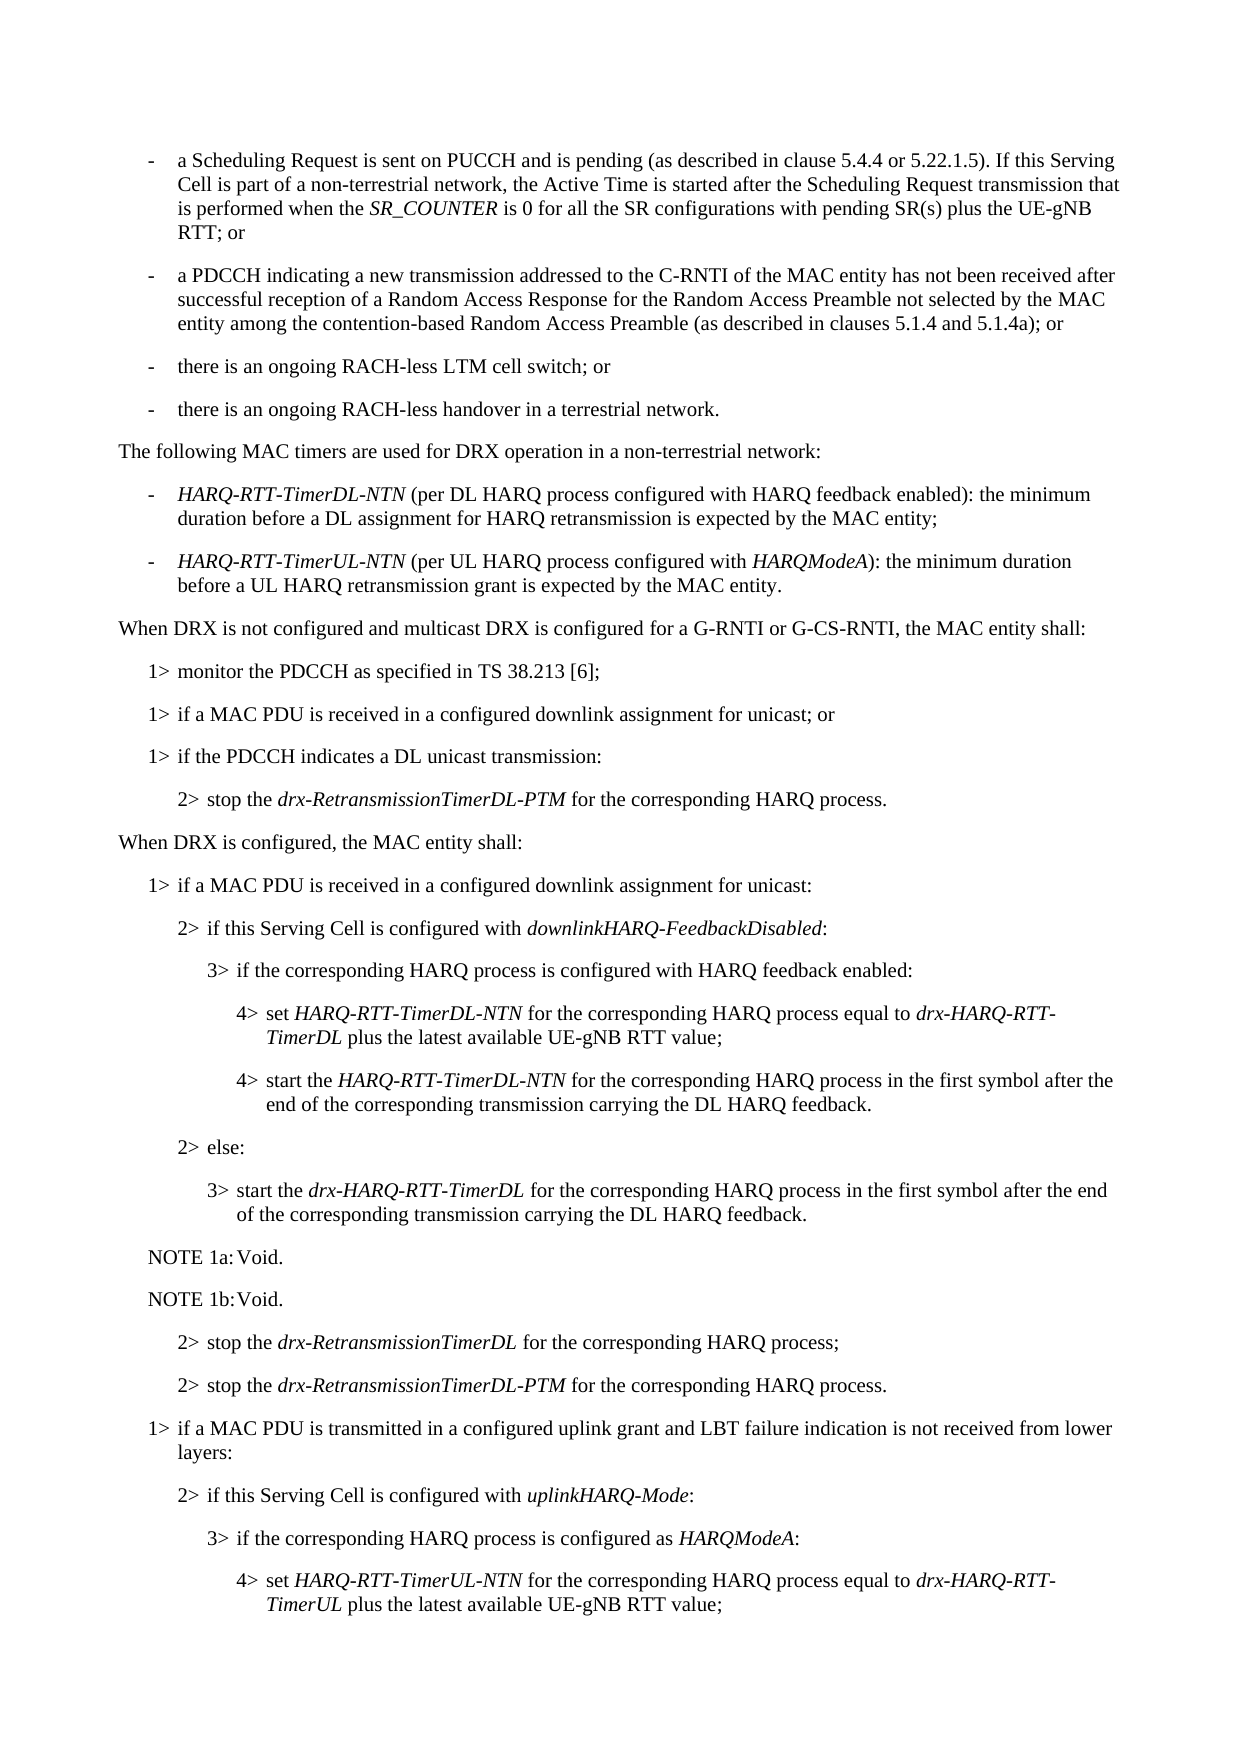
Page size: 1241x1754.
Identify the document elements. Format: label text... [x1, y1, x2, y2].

text When DRX is configured, the MAC entity shall: [118, 830, 1122, 854]
text 4> start the HARQ-RTT-TimerDL-NTN for the corresponding HARQ process in the first symbol after the end of the corresponding transmission carrying the DL HARQ feedback. [236, 1068, 1122, 1116]
text - HARQ-RTT-TimerUL-NTN (per UL HARQ process configured with HARQModeA): the minimum duration before a UL HARQ retransmission grant is expected by the MAC entity. [148, 549, 1122, 597]
text - HARQ-RTT-TimerDL-NTN (per DL HARQ process configured with HARQ feedback enabled): the minimum duration before a DL assignment for HARQ retransmission is expected by the MAC entity; [148, 482, 1122, 530]
text NOTE 1b: Void. [148, 1287, 1122, 1311]
text 3> start the drx-HARQ-RTT-TimerDL for the corresponding HARQ process in the first symbol after the end of the corresponding transmission carrying the DL HARQ feedback. [207, 1178, 1122, 1226]
text 1> if a MAC PDU is received in a configured downlink assignment for unicast: [148, 873, 1122, 897]
text 2> stop the drx-RetransmissionTimerDL for the corresponding HARQ process; [177, 1330, 1122, 1354]
text 2> if this Serving Cell is configured with downlinkHARQ-FeedbackDisabled: [177, 916, 1122, 939]
text The following MAC timers are used for DRX operation in a non-terrestrial network: [118, 439, 1122, 463]
text 4> set HARQ-RTT-TimerDL-NTN for the corresponding HARQ process equal to drx-HARQ-RTT-TimerDL plus the latest available UE-gNB RTT value; [236, 1001, 1122, 1049]
text - there is an ongoing RACH-less LTM cell switch; or [148, 354, 1122, 378]
text 1> if a MAC PDU is received in a configured downlink assignment for unicast; or [148, 701, 1122, 726]
text 3> if the corresponding HARQ process is configured as HARQModeA: [207, 1526, 1122, 1549]
text 1> monitor the PDCCH as specified in TS 38.213 [6]; [148, 659, 1122, 683]
text 2> stop the drx-RetransmissionTimerDL-PTM for the corresponding HARQ process. [177, 1373, 1122, 1397]
text 2> else: [177, 1135, 1122, 1159]
text - a PDCCH indicating a new transmission addressed to the C-RNTI of the MAC entity has not been received after successful reception of a Random Access Response for the Random Access Preamble not selected by the MAC entity among the contention-based Random Access Preamble (as described in clauses 5.1.4 and 5.1.4a); or [148, 263, 1122, 335]
text 2> if this Serving Cell is configured with uplinkHARQ-Mode: [177, 1483, 1122, 1507]
text When DRX is not configured and multicast DRX is configured for a G-RNTI or G-CS-RNTI, the MAC entity shall: [118, 616, 1122, 640]
text 2> stop the drx-RetransmissionTimerDL-PTM for the corresponding HARQ process. [177, 787, 1122, 811]
text - a Scheduling Request is sent on PUCCH and is pending (as described in clause 5.4.4 or 5.22.1.5). If this Serving Cell is part of a non-terrestrial network, the Active Time is started after the Scheduling Request transmission that is performed when the SR_COUNTER is 0 for all the SR configurations with pending SR(s) plus the UE-gNB RTT; or [148, 148, 1122, 244]
text - there is an ongoing RACH-less handover in a terrestrial network. [148, 396, 1122, 421]
text 1> if the PDCCH indicates a DL unicast transmission: [148, 744, 1122, 768]
text NOTE 1a: Void. [148, 1244, 1122, 1269]
text 3> if the corresponding HARQ process is configured with HARQ feedback enabled: [207, 958, 1122, 982]
text 4> set HARQ-RTT-TimerUL-NTN for the corresponding HARQ process equal to drx-HARQ-RTT-TimerUL plus the latest available UE-gNB RTT value; [236, 1568, 1122, 1616]
text 1> if a MAC PDU is transmitted in a configured uplink grant and LBT failure indication is not received from lower layers: [148, 1416, 1122, 1464]
